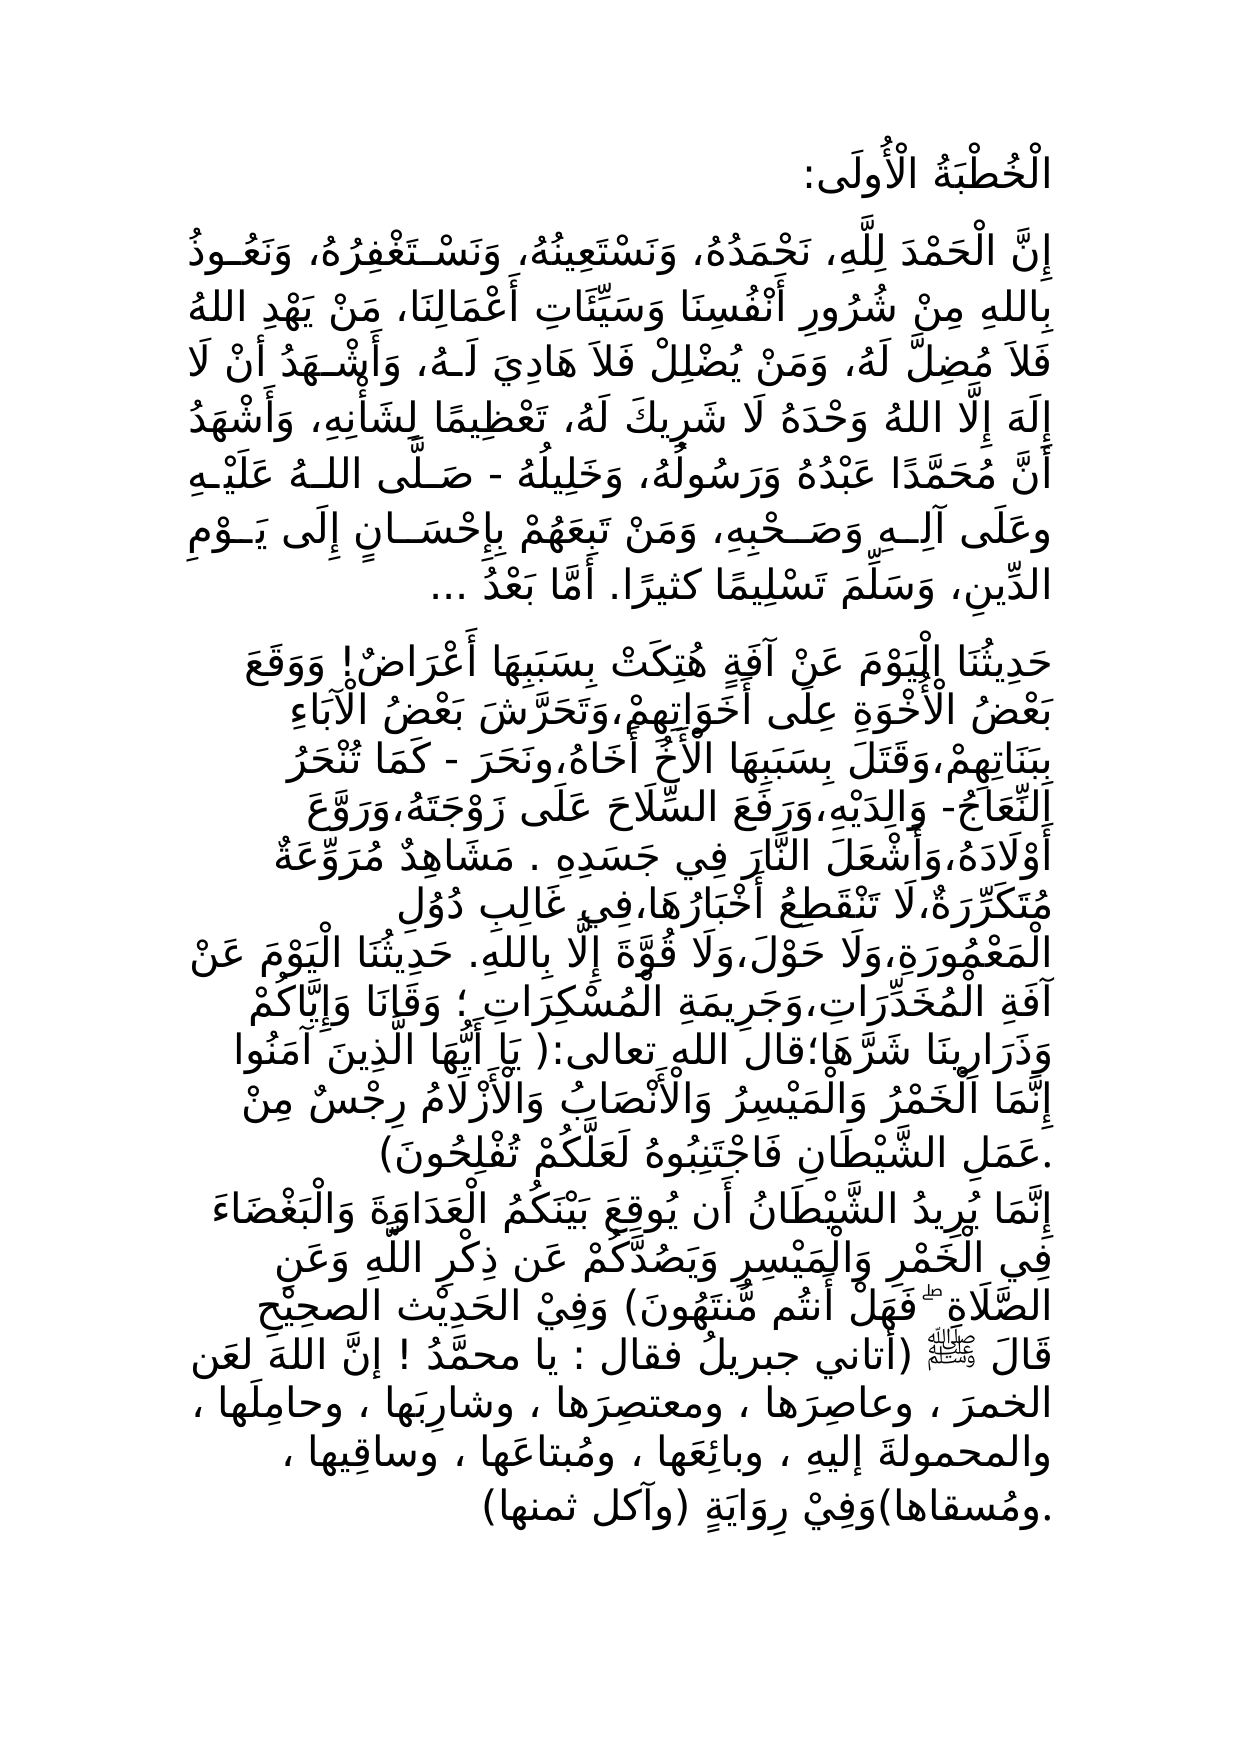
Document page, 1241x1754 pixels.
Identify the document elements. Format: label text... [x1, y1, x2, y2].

text حَدِيثُنَا الْيَوْمَ عَنْ آفَةٍ هُتِكَتْ بِسَبَبِهَا أَعْرَاضٌ! وَوَقَعَ بَعْضُ الْأُخْوَةِ عِلَى أَخَوَاتِهِمْ،وَتَحَرَّشَ بَعْضُ الْآبَاءِ بِبَنَاتِهِمْ،وَقَتَلَ بِسَبَبِهَا الْأَخُ أَخَاهُ،ونَحَرَ - كَمَا تُنْحَرُ النِّعَاجُ- وَالِدَيْهِ،وَرَفَعَ السِّلَاحَ عَلَى زَوْجَتَهُ،وَرَوَّعَ أَوْلَادَهُ،وَأَشْعَلَ النَّارَ فِي جَسَدِهِ . مَشَاهِدٌ مُرَوِّعَةٌ مُتَكَرِّرَةٌ،لَا تَنْقَطِعُ أَخْبَارُهَا،فِي غَالِبِ دُوُلِ الْمَعْمُورَةِ،وَلَا حَوْلَ،وَلَا قُوَّةَ إِلَّا بِاللهِ. حَدِيثُنَا الْيَوْمَ عَنْ آفَةِ الْمُخَدِّرَاتِ،وَجَرِيمَةِ الْمُسْكِرَاتِ ؛ وَقَانَا وَإِيَّاكُمْ وَذَرَارِينَا شَرَّهَا؛قال الله تعالى:( يَا أَيُّهَا الَّذِينَ آمَنُوا إِنَّمَا الْخَمْرُ وَالْمَيْسِرُ وَالْأَنْصَابُ وَالْأَزْلَامُ رِجْسٌ مِنْ عَمَلِ الشَّيْطَانِ فَاجْتَنِبُوهُ لَعَلَّكُمْ تُفْلِحُونَ). [187, 637, 1053, 1180]
text إِنَّ الْحَمْدَ لِلَّهِ، نَحْمَدُهُ، وَنَسْتَعِينُهُ، وَنَسْتَغْفِرُهُ، وَنَعُوذُ بِاللهِ مِنْ شُرُورِ أَنْفُسِنَا وَسَيِّئَاتِ أَعْمَالِنَا، مَنْ يَهْدِ اللهُ فَلاَ مُضِلَّ لَهُ، وَمَنْ يُضْلِلْ فَلاَ هَادِيَ لَهُ، وَأَشْهَدُ أنْ لَا إِلَهَ إِلَّا اللهُ وَحْدَهُ لَا شَرِيكَ لَهُ، تَعْظِيمًا لِشَأْنِهِ، وَأَشْهَدُ أنَّ مُحَمَّدًا عَبْدُهُ وَرَسُولُهُ، وَخَلِيلُهُ - صَلَّى اللهُ عَلَيْهِ وعَلَى آلِهِ وَصَحْبِهِ، وَمَنْ تَبِعَهُمْ بِإِحْسَانٍ إِلَى يَوْمِ الدِّينِ، وَسَلِّمَ تَسْلِيمًا كثيرًا. أمَّا بَعْدُ ... [187, 227, 1053, 609]
text إِنَّمَا يُرِيدُ الشَّيْطَانُ أَن يُوقِعَ بَيْنَكُمُ الْعَدَاوَةَ وَالْبَغْضَاءَ فِي الْخَمْرِ وَالْمَيْسِرِ وَيَصُدَّكُمْ عَن ذِكْرِ اللَّهِ وَعَنِ الصَّلَاةِ ۖ فَهَلْ أَنتُم مُّنتَهُونَ) وَفِيْ الحَدِيْث الصحِيْحِ قَالَ ﷺ (أتاني جبريلُ فقال : يا محمَّدُ ! إنَّ اللهَ لعَن الخمرَ ، وعاصِرَها ، ومعتصِرَها ، وشارِبَها ، وحامِلَها ، والمحمولةَ إليهِ ، وبائِعَها ، ومُبتاعَها ، وساقِيها ، ومُسقاها)وَفِيْ رِوَايَةٍ (وآكل ثمنها). [187, 1185, 1053, 1533]
text الْخُطْبَةُ الْأُولَى: [187, 150, 1053, 198]
